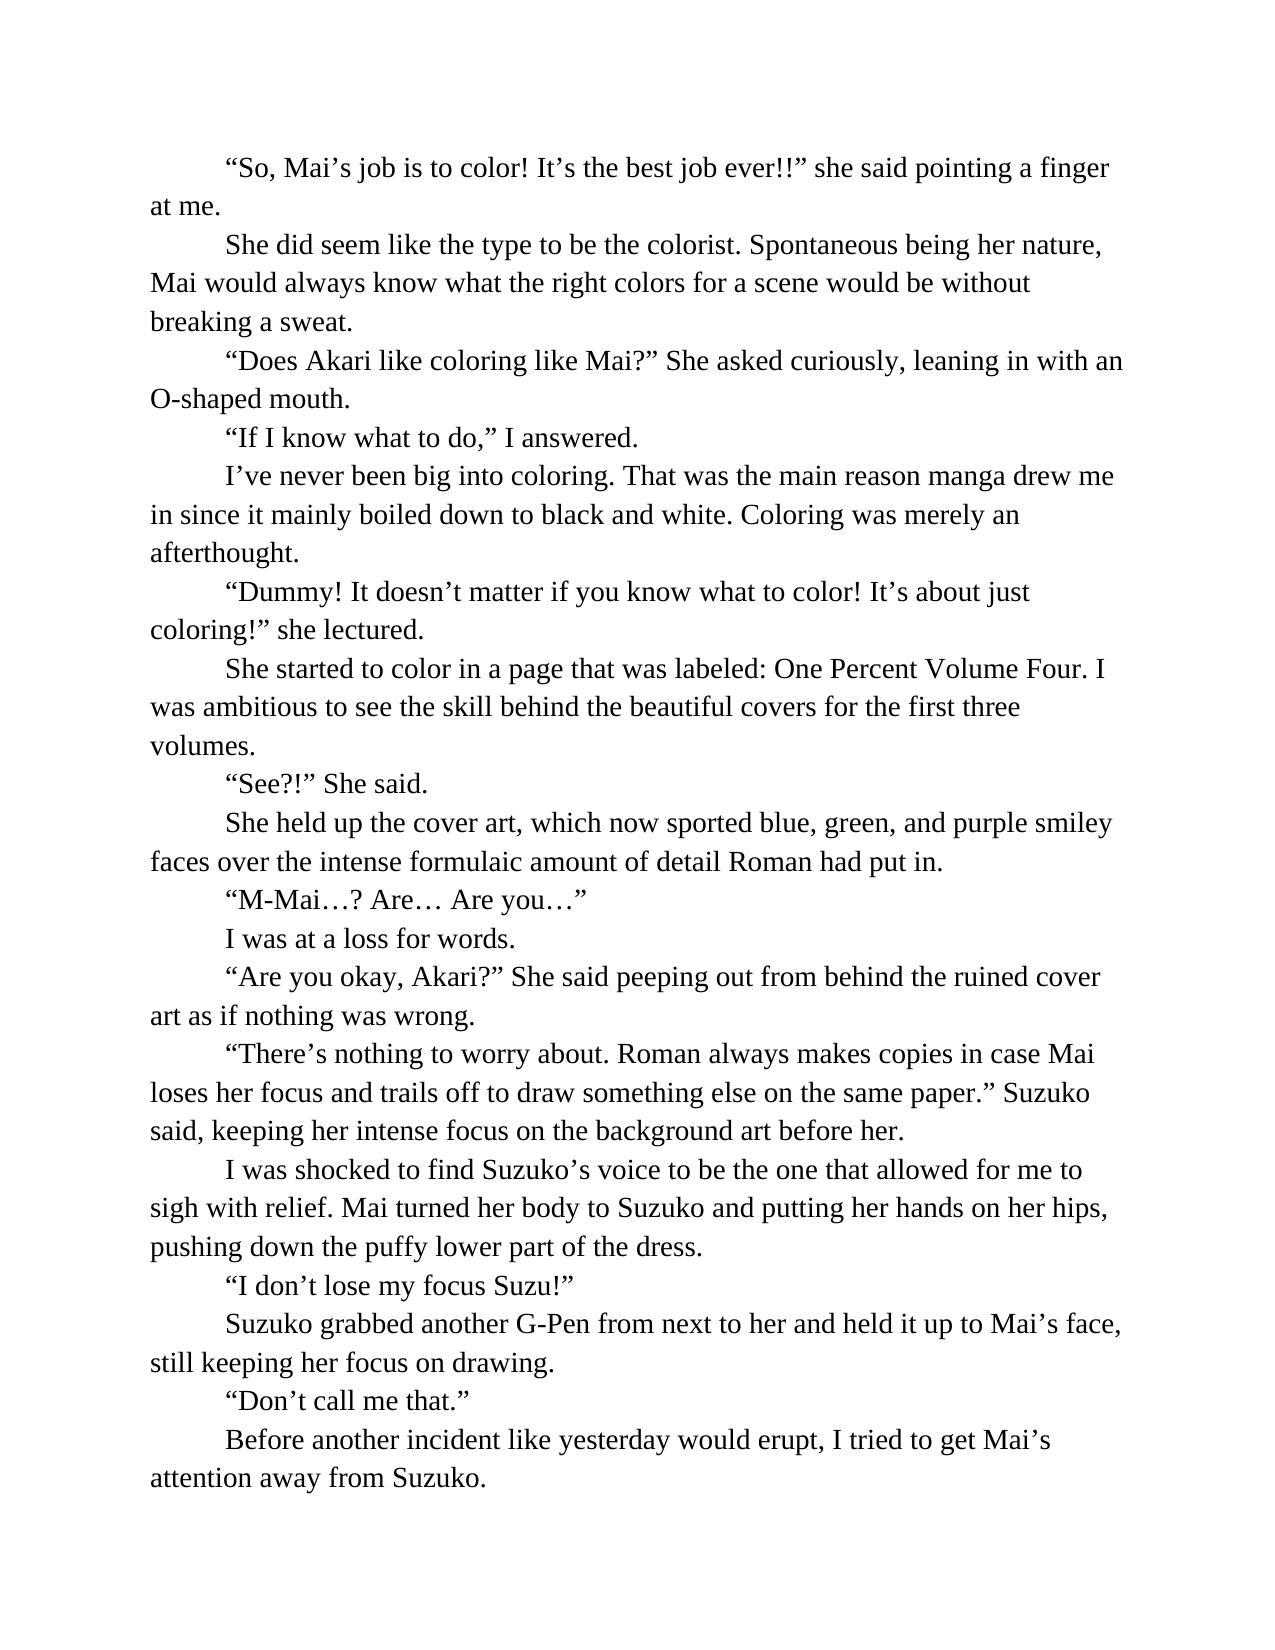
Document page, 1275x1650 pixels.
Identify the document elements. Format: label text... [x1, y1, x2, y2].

text She started to color in a page that was labeled: One Percent Volume Four. I was ambitious to see the skill behind the beautiful covers for the first three volumes. [150, 651, 1125, 762]
text She did seem like the type to be the colorist. Spontaneous being her nature, Mai would always know what the right colors for a scene would be without breaking a sweat. [150, 227, 1125, 338]
text She held up the cover art, which now sported blue, green, and purple smiley faces over the intense formulaic amount of detail Roman had put in. [150, 805, 1125, 877]
text Before another incident like yesterday would erupt, I tried to get Mai’s attention away from Suzuko. [150, 1422, 1125, 1494]
text “See?!” She said. [150, 767, 1125, 800]
text Suzuko grabbed another G-Pen from next to her and held it up to Mai’s face, still keeping her focus on drawing. [150, 1306, 1125, 1378]
text “Dummy! It doesn’t matter if you know what to color! It’s about just coloring!” she lectured. [150, 574, 1125, 646]
text I’ve never been big into coloring. That was the main reason manga drew me in since it mainly boiled down to black and white. Coloring was merely an afterthought. [150, 458, 1125, 569]
text “There’s nothing to worry about. Roman always makes copies in case Mai loses her focus and trails off to draw something else on the same paper.” Suzuko said, keeping her intense focus on the background art before her. [150, 1036, 1125, 1147]
text “So, Mai’s job is to color! It’s the best job ever!!” she said pointing a finger at me. [150, 150, 1125, 222]
text “Does Akari like coloring like Mai?” She asked curiously, leaning in with an O-shaped mouth. [150, 343, 1125, 415]
text “I don’t lose my focus Suzu!” [150, 1268, 1125, 1301]
text I was shocked to find Suzuko’s voice to be the one that allowed for me to sigh with relief. Mai turned her body to Suzuko and putting her hands on her hips, pushing down the puffy lower part of the dress. [150, 1152, 1125, 1263]
text “Don’t call me that.” [150, 1383, 1125, 1417]
text “Are you okay, Akari?” She said peeping out from behind the ruined cover art as if nothing was wrong. [150, 959, 1125, 1031]
text I was at a loss for words. [150, 921, 1125, 954]
text “M-Mai…? Are… Are you…” [150, 882, 1125, 916]
text “If I know what to do,” I answered. [150, 420, 1125, 453]
